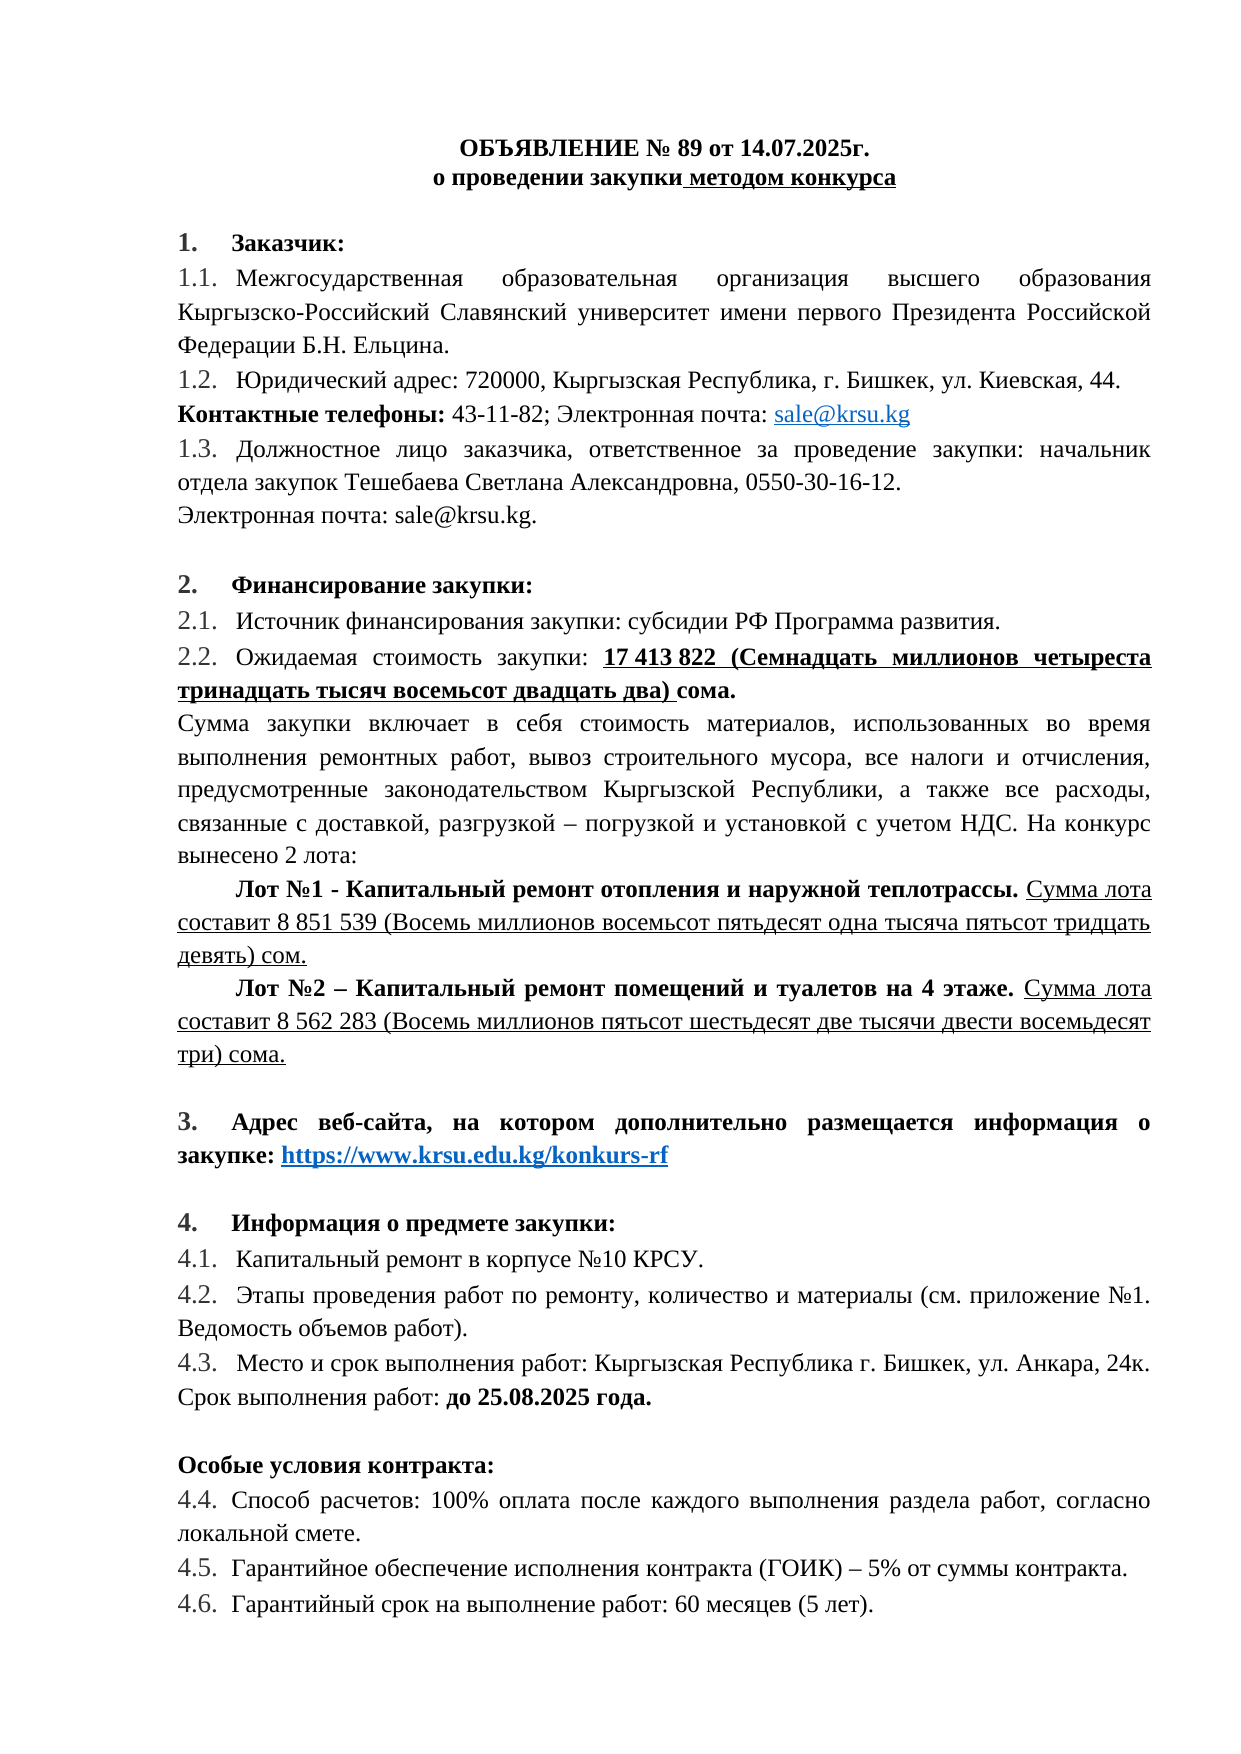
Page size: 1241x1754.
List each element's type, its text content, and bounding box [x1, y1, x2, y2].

text Сумма закупки включает в себя стоимость материалов, использованных во время выполнения ремонтных работ, вывоз строительного мусора, все налоги и отчисления, предусмотренные законодательством Кыргызской Республики, а также все расходы, связанные с доставкой, разгрузкой – погрузкой и установкой с учетом НДС. На конкурс вынесено 2 лота: [177, 708, 1152, 869]
list Гарантийное обеспечение исполнения контракта (ГОИК) – 5% от суммы контракта. [177, 1551, 1152, 1583]
list Информация о предмете закупки: [177, 1206, 1152, 1237]
text о проведении закупки методом конкурса [177, 162, 1152, 190]
text Контактные телефоны: 43-11-82; Электронная почта: sale@krsu.kg [177, 399, 1152, 427]
text Лот №1 - Капитальный ремонт отопления и наружной теплотрассы. Сумма лота составит 8 851 539 (Восемь миллионов восемьсот пятьдесят одна тысяча пятьсот тридцать девять) сом. [177, 874, 1152, 968]
list Должностное лицо заказчика, ответственное за проведение закупки: начальник отдела закупок Тешебаева Светлана Александровна, 0550-30-16-12. [177, 432, 1152, 496]
list Юридический адрес: 720000, Кыргызская Республика, г. Бишкек, ул. Киевская, 44. [177, 363, 1152, 394]
text ОБЪЯВЛЕНИЕ № 89 от 14.07.2025г. [177, 133, 1152, 162]
list Способ расчетов: 100% оплата после каждого выполнения раздела работ, согласно локальной смете. [177, 1483, 1152, 1547]
text Особые условия контракта: [177, 1450, 1152, 1479]
list Адрес веб-сайта, на котором дополнительно размещается информация о закупке: https://www.krsu.edu.kg/konkurs-rf [177, 1105, 1152, 1169]
list Заказчик: [177, 226, 1152, 257]
list Межгосударственная образовательная организация высшего образования Кыргызско-Российский Славянский университет имени первого Президента Российской Федерации Б.Н. Ельцина. [177, 262, 1152, 359]
list Гарантийный срок на выполнение работ: 60 месяцев (5 лет). [177, 1587, 1152, 1618]
list Ожидаемая стоимость закупки: 17 413 822 (Семнадцать миллионов четыреста тринадцать тысяч восемьсот двадцать два) сома. [177, 640, 1152, 704]
text Электронная почта: sale@krsu.kg. [177, 500, 1152, 529]
text Лот №2 – Капитальный ремонт помещений и туалетов на 4 этаже. Сумма лота составит 8 562 283 (Восемь миллионов пятьсот шестьдесят две тысячи двести восемьдесят три) сома. [177, 973, 1152, 1067]
list Финансирование закупки: [177, 569, 1152, 600]
list Капитальный ремонт в корпусе №10 КРСУ. [177, 1242, 1152, 1273]
list Этапы проведения работ по ремонту, количество и материалы (см. приложение №1. Ведомость объемов работ). [177, 1278, 1152, 1342]
list Источник финансирования закупки: субсидии РФ Программа развития. [177, 604, 1152, 636]
list Место и срок выполнения работ: Кыргызская Республика г. Бишкек, ул. Анкара, 24к. Срок выполнения работ: до 25.08.2025 года. [177, 1346, 1152, 1410]
